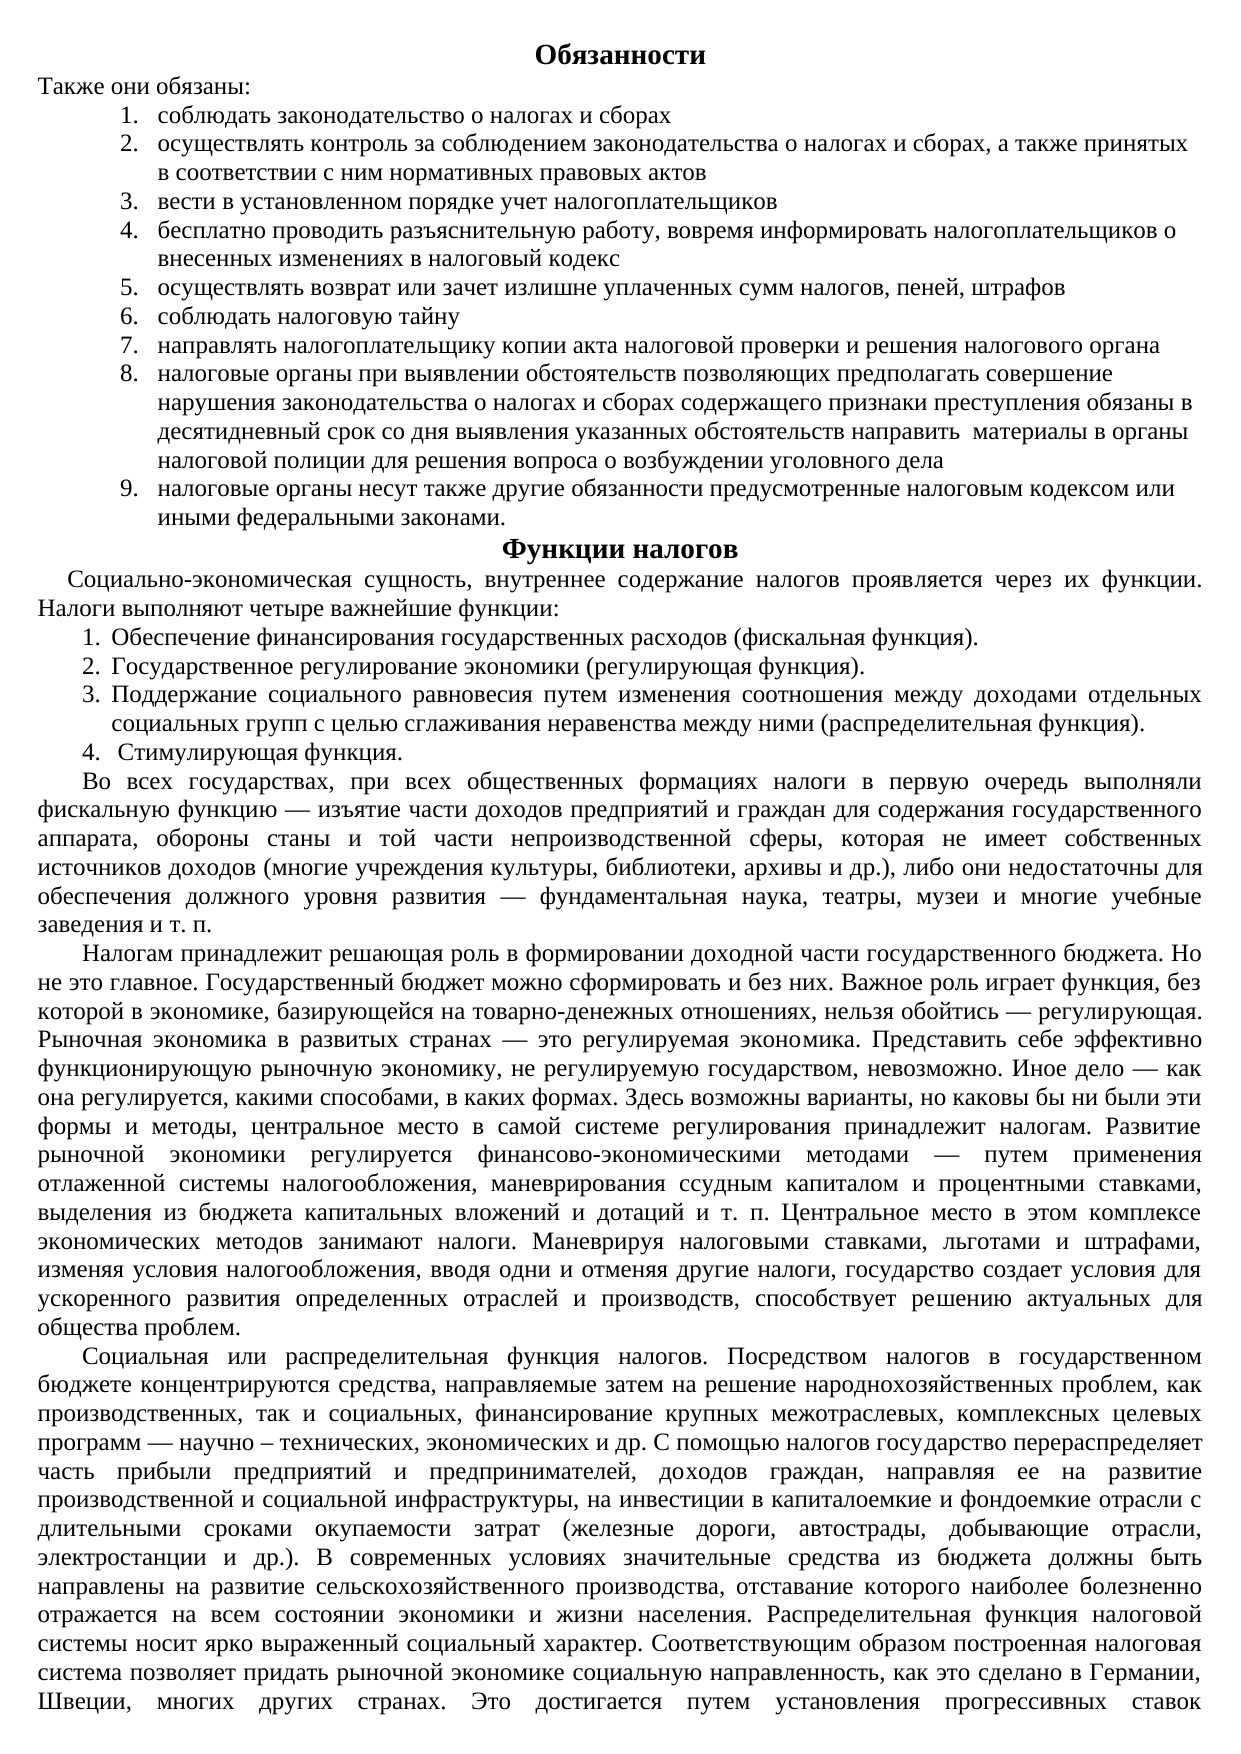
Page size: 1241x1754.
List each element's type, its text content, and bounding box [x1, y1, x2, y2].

list бесплатно проводить разъяснительную работу, вовремя информировать налогоплательщиков о внесенных изменениях в налоговый кодекс [120, 215, 1203, 272]
list осуществлять возврат или зачет излишне уплаченных сумм налогов, пеней, штрафов [120, 272, 1203, 301]
text Во всех государствах, при всех общественных формациях налоги в первую очередь выполняли фискальную функцию — изъятие части доходов предприятий и граждан для содержания государственного аппарата, обороны станы и той части непроизводственной сферы, которая не имеет собственных источников доходов (многие учреждения культуры, библиотеки, архивы и др.), либо они недостаточны для обеспечения должного уровня развития — фундаментальная наука, театры, музеи и многие учебные заведения и т. п. [37, 766, 1203, 938]
list соблюдать налоговую тайну [120, 301, 1203, 330]
text Социально-экономическая сущность, внутреннее содержание налогов проявляется через их функции. Налоги выполняют четыре важнейшие функции: [37, 564, 1203, 622]
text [37, 1341, 1203, 1714]
list налоговые органы при выявлении обстоятельств позволяющих предполагать совершение нарушения законодательства о налогах и сборах содержащего признаки преступления обязаны в десятидневный срок со дня выявления указанных обстоятельств направить материалы в органы налоговой полиции для решения вопроса о возбуждении уголовного дела [120, 358, 1203, 473]
list Обеспечение финансирования государственных расходов (фискальная функция). [82, 622, 1203, 651]
list Государственное регулирование экономики (регулирующая функция). [82, 651, 1203, 679]
subtitle Обязанности [37, 37, 1203, 71]
text Также они обязаны: [37, 71, 1203, 100]
list направлять налогоплательщику копии акта налоговой проверки и решения налогового органа [120, 330, 1203, 358]
list вести в установленном порядке учет налогоплательщиков [120, 186, 1203, 215]
list осуществлять контроль за соблюдением законодательства о налогах и сборах, а также принятых в соответствии с ним нормативных правовых актов [120, 128, 1203, 186]
list Поддержание социального равновесия путем изменения соотношения между доходами отдельных социальных групп с целью сглаживания неравенства между ними (распределительная функция). [82, 679, 1203, 737]
list Стимулирующая функция. [82, 737, 1203, 766]
list Налогам принадлежит решающая роль в формировании доходной части государственного бюджета. Но не это главное. Государственный бюджет можно сформировать и без них. Важное роль играет функция, без которой в экономике, базирующейся на товарно-денежных отношениях, нельзя обойтись — регулирующая. Рыночная экономика в развитых странах — это регулируемая экономика. Представить себе эффективно функционирующую рыночную экономику, не регулируемую государством, невозможно. Иное дело — как она регулируется, какими способами, в каких формах. Здесь возможны варианты, но каковы бы ни были эти формы и методы, центральное место в самой системе регулирования принадлежит налогам. Развитие рыночной экономики регулируется финансово-экономическими методами — путем применения отлаженной системы налогообложения, маневрирования ссудным капиталом и процентными ставками, выделения из бюджета капитальных вложений и дотаций и т. п. Центральное место в этом комплексе экономических методов занимают налоги. Маневрируя налоговыми ставками, льготами и штрафами, изменяя условия налогообложения, вводя одни и отменяя другие налоги, государство создает условия для ускоренного развития определенных отраслей и производств, способствует решению актуальных для общества проблем. [37, 938, 1203, 1341]
subtitle Функции налогов [37, 531, 1203, 564]
list соблюдать законодательство о налогах и сборах [120, 100, 1203, 128]
list налоговые органы несут также другие обязанности предусмотренные налоговым кодексом или иными федеральными законами. [120, 473, 1203, 531]
